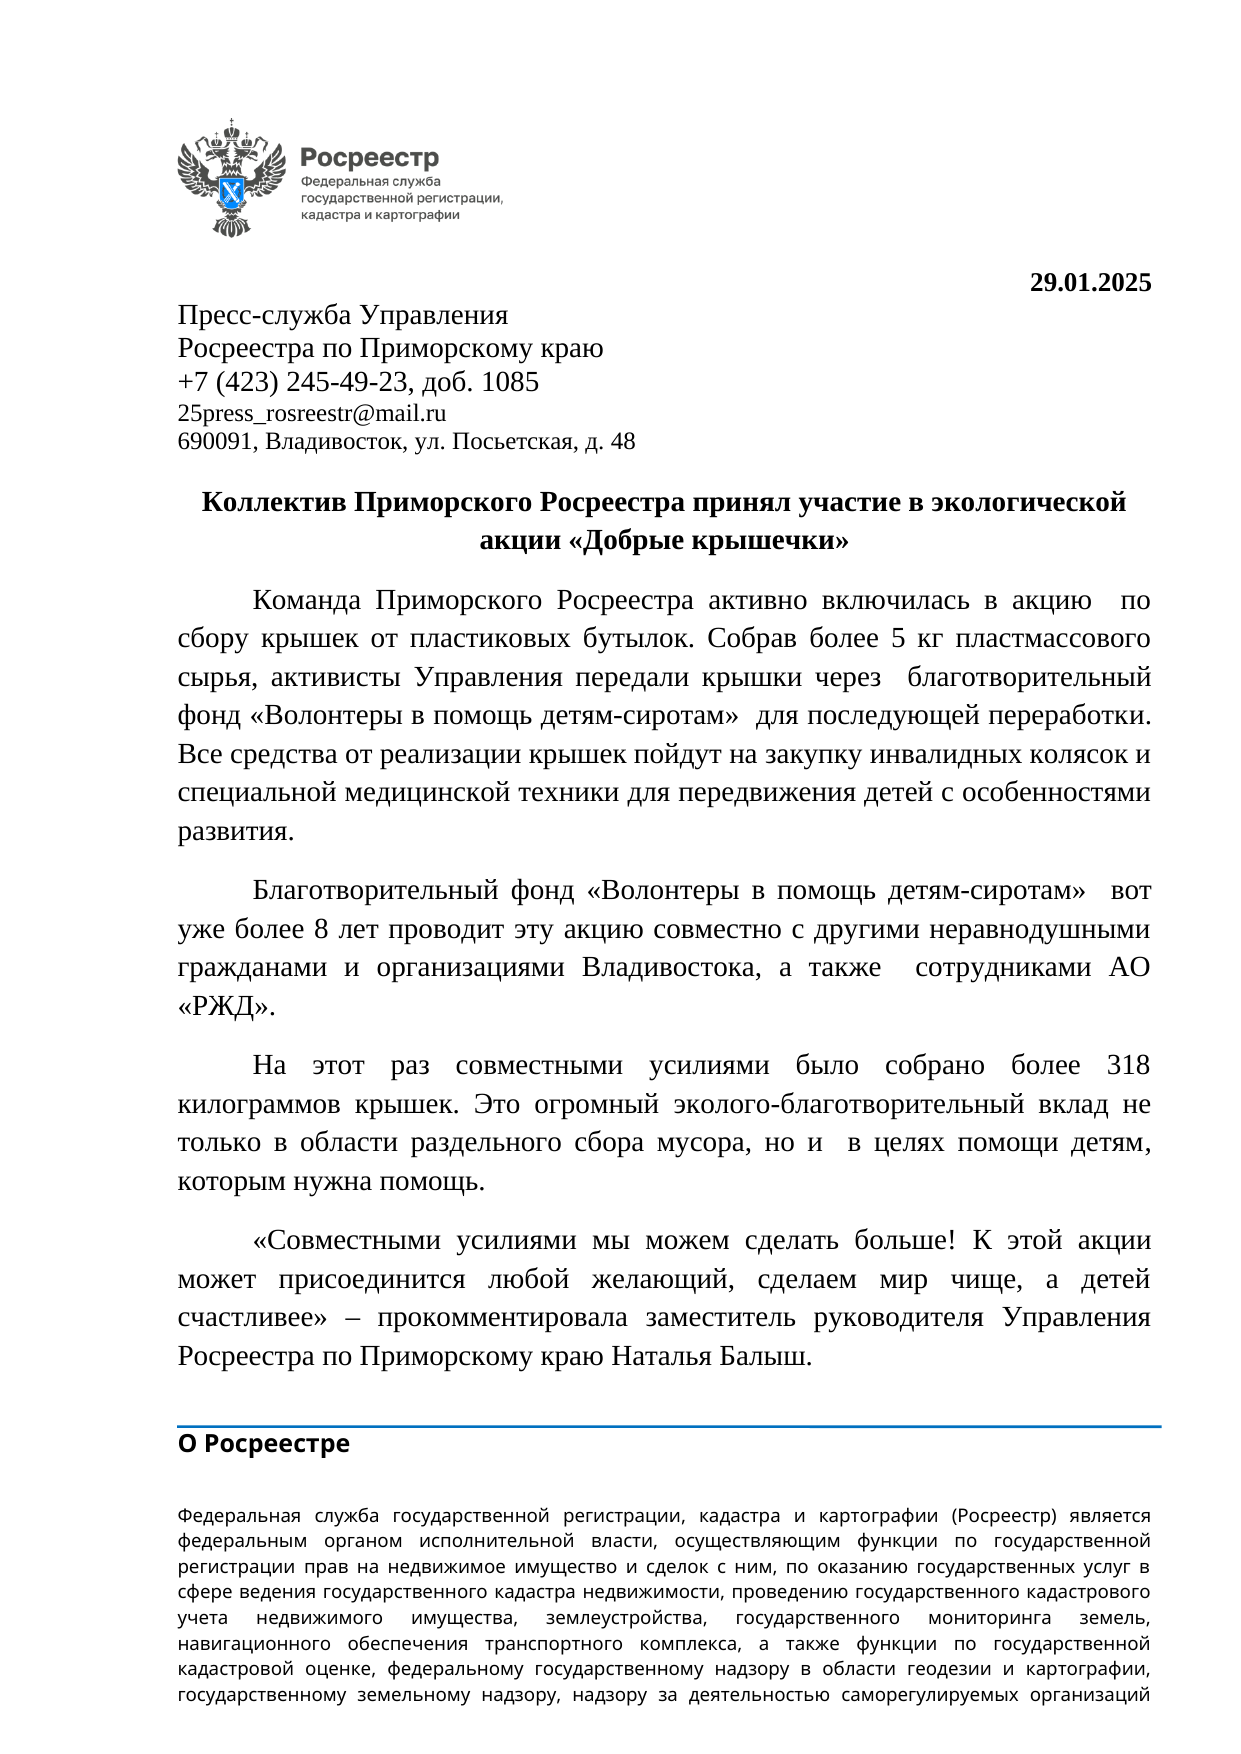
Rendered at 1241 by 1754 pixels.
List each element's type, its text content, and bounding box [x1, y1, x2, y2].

text Пресс-служба Управления [177, 297, 1152, 331]
text 690091, Владивосток, ул. Посьетская, д. 48 [177, 426, 1152, 455]
text О Росреестре [177, 1428, 1152, 1460]
text На этот раз совместными усилиями было собрано более 318 килограммов крышек. Это огромный эколого-благотворительный вклад не только в области раздельного сбора мусора, но и в целях помощи детям, которым нужна помощь. [177, 1047, 1152, 1125]
text На этот раз совместными усилиями было собрано более 318 килограммов крышек. Это огромный эколого-благотворительный вклад не только в области раздельного сбора мусора, но и в целях помощи детям, которым нужна помощь. [177, 1158, 1152, 1197]
text Команда Приморского Росреестра активно включилась в акцию по сбору крышек от пластиковых бутылок. Собрав более 5 кг пластмассового сырья, активисты Управления передали крышки через благотворительный фонд «Волонтеры в помощь детям-сиротам» для последующей переработки. Все средства от реализации крышек пойдут на закупку инвалидных колясок и специальной медицинской техники для передвижения детей с особенностями развития. [177, 582, 1152, 698]
text 29.01.2025 [177, 266, 1152, 297]
picture [177, 118, 503, 238]
text «Совместными усилиями мы можем сделать больше! К этой акции может присоединится любой желающий, сделаем мир чище, а детей счастливее» – прокомментировала заместитель руководителя Управления Росреестра по Приморскому краю Наталья Балыш. [177, 1222, 1152, 1372]
text Команда Приморского Росреестра активно включилась в акцию по сбору крышек от пластиковых бутылок. Собрав более 5 кг пластмассового сырья, активисты Управления передали крышки через благотворительный фонд «Волонтеры в помощь детям-сиротам» для последующей переработки. Все средства от реализации крышек пойдут на закупку инвалидных колясок и специальной медицинской техники для передвижения детей с особенностями развития. [177, 808, 1152, 847]
text Благотворительный фонд «Волонтеры в помощь детям-сиротам» вот уже более 8 лет проводит эту акцию совместно с другими неравнодушными гражданами и организациями Владивостока, а также сотрудниками АО «РЖД». [177, 872, 1152, 1022]
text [177, 1502, 1152, 1706]
text Коллектив Приморского Росреестра принял участие в экологической акции «Добрые крышечки» [177, 484, 1152, 556]
text +7 (423) 245-49-23, доб. 1085 25press_rosreestr@mail.ru [177, 364, 1152, 426]
text Росреестра по Приморскому краю [177, 331, 1152, 364]
